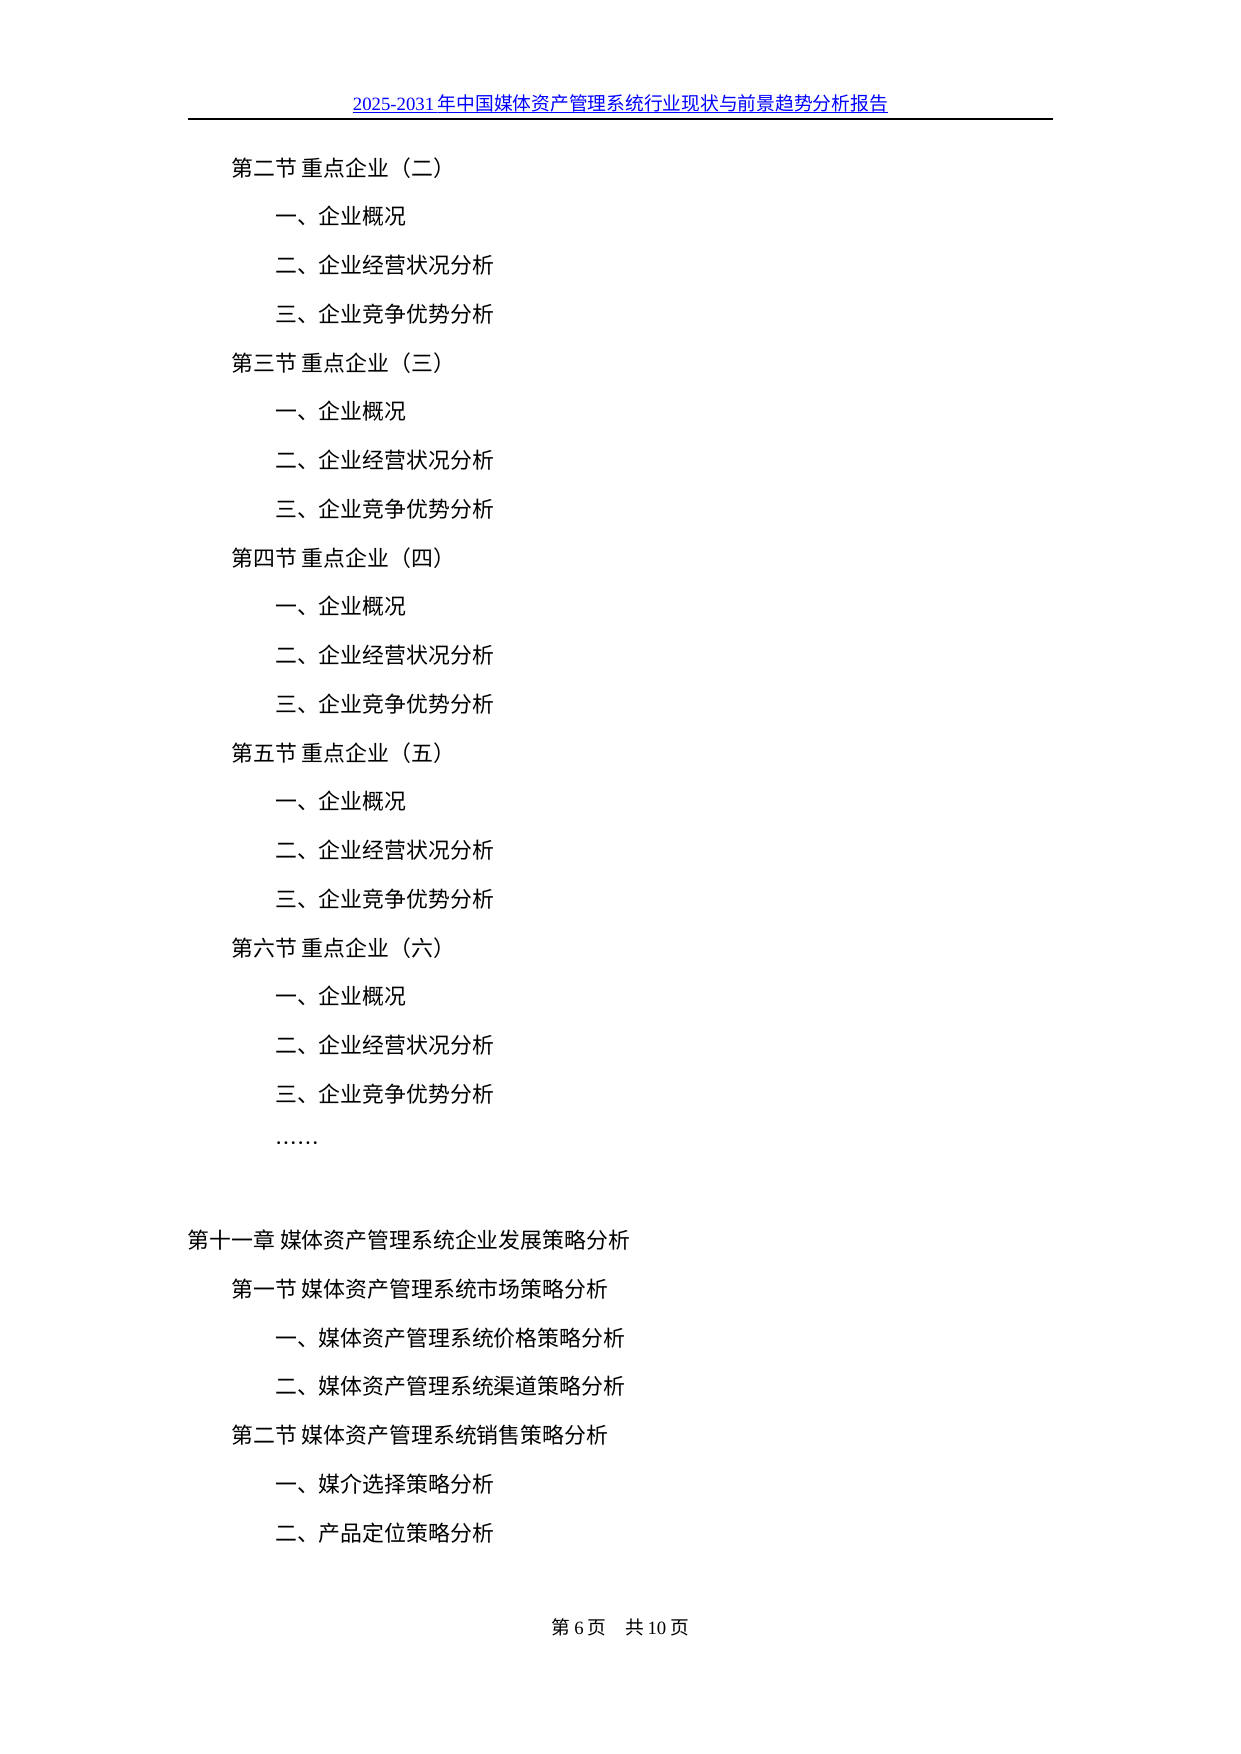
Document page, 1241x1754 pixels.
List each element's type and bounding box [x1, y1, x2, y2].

text [187, 150, 1053, 1548]
